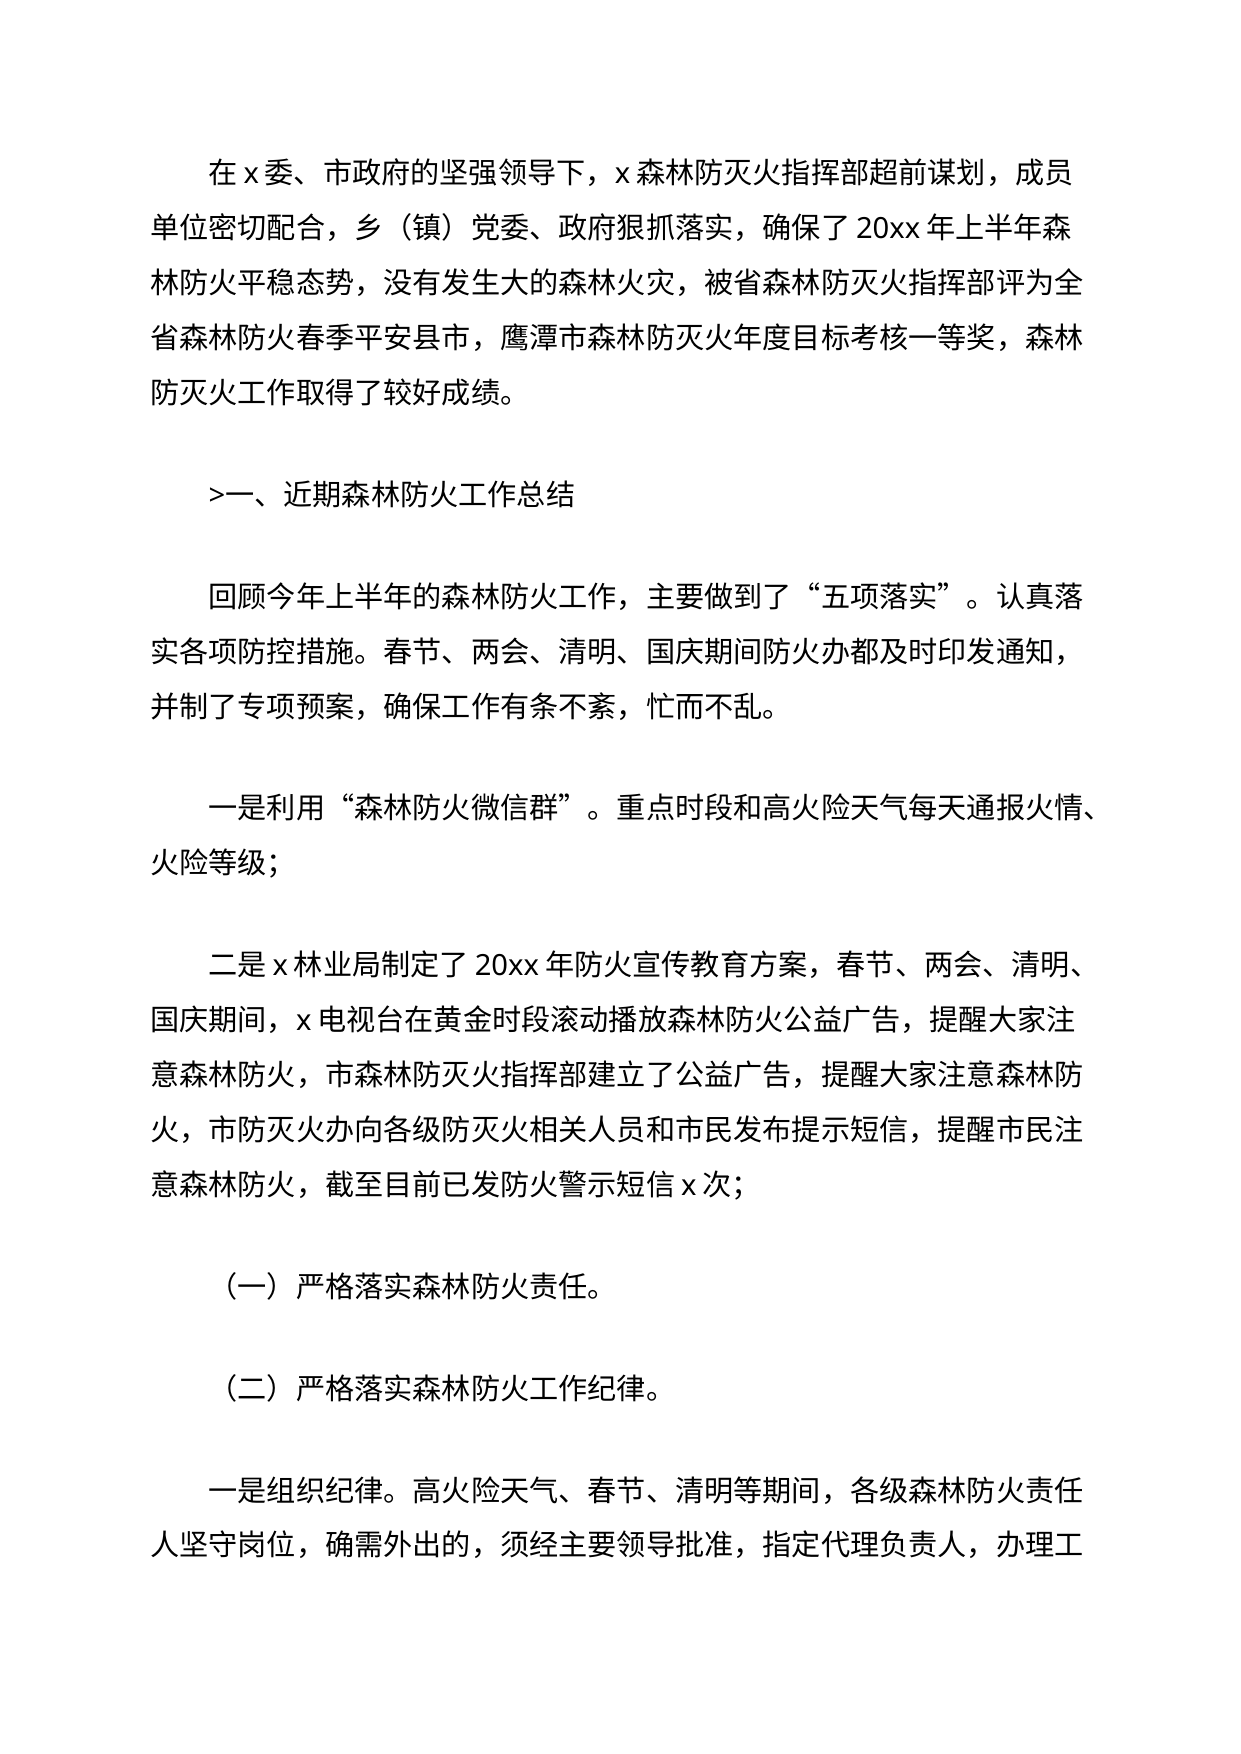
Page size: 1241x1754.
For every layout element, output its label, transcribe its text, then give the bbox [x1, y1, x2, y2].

text >一、近期森林防火工作总结 [150, 472, 1090, 514]
text 回顾今年上半年的森林防火工作，主要做到了“五项落实”。认真落实各项防控措施。春节、两会、清明、国庆期间防火办都及时印发通知，并制了专项预案，确保工作有条不紊，忙而不乱。 [150, 573, 1090, 726]
text 一是利用“森林防火微信群”。重点时段和高火险天气每天通报火情、火险等级； [150, 785, 1090, 882]
text （二）严格落实森林防火工作纪律。 [150, 1365, 1090, 1408]
text 二是x林业局制定了20xx年防火宣传教育方案，春节、两会、清明、国庆期间，x电视台在黄金时段滚动播放森林防火公益广告，提醒大家注意森林防火，市森林防灭火指挥部建立了公益广告，提醒大家注意森林防火，市防灭火办向各级防灭火相关人员和市民发布提示短信，提醒市民注意森林防火，截至目前已发防火警示短信x次； [150, 942, 1090, 1204]
text 在x委、市政府的坚强领导下，x森林防灭火指挥部超前谋划，成员单位密切配合，乡（镇）党委、政府狠抓落实，确保了20xx年上半年森林防火平稳态势，没有发生大的森林火灾，被省森林防灭火指挥部评为全省森林防火春季平安县市，鹰潭市森林防灭火年度目标考核一等奖，森林防灭火工作取得了较好成绩。 [150, 150, 1090, 412]
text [150, 1467, 1090, 1564]
text （一）严格落实森林防火责任。 [150, 1263, 1090, 1306]
